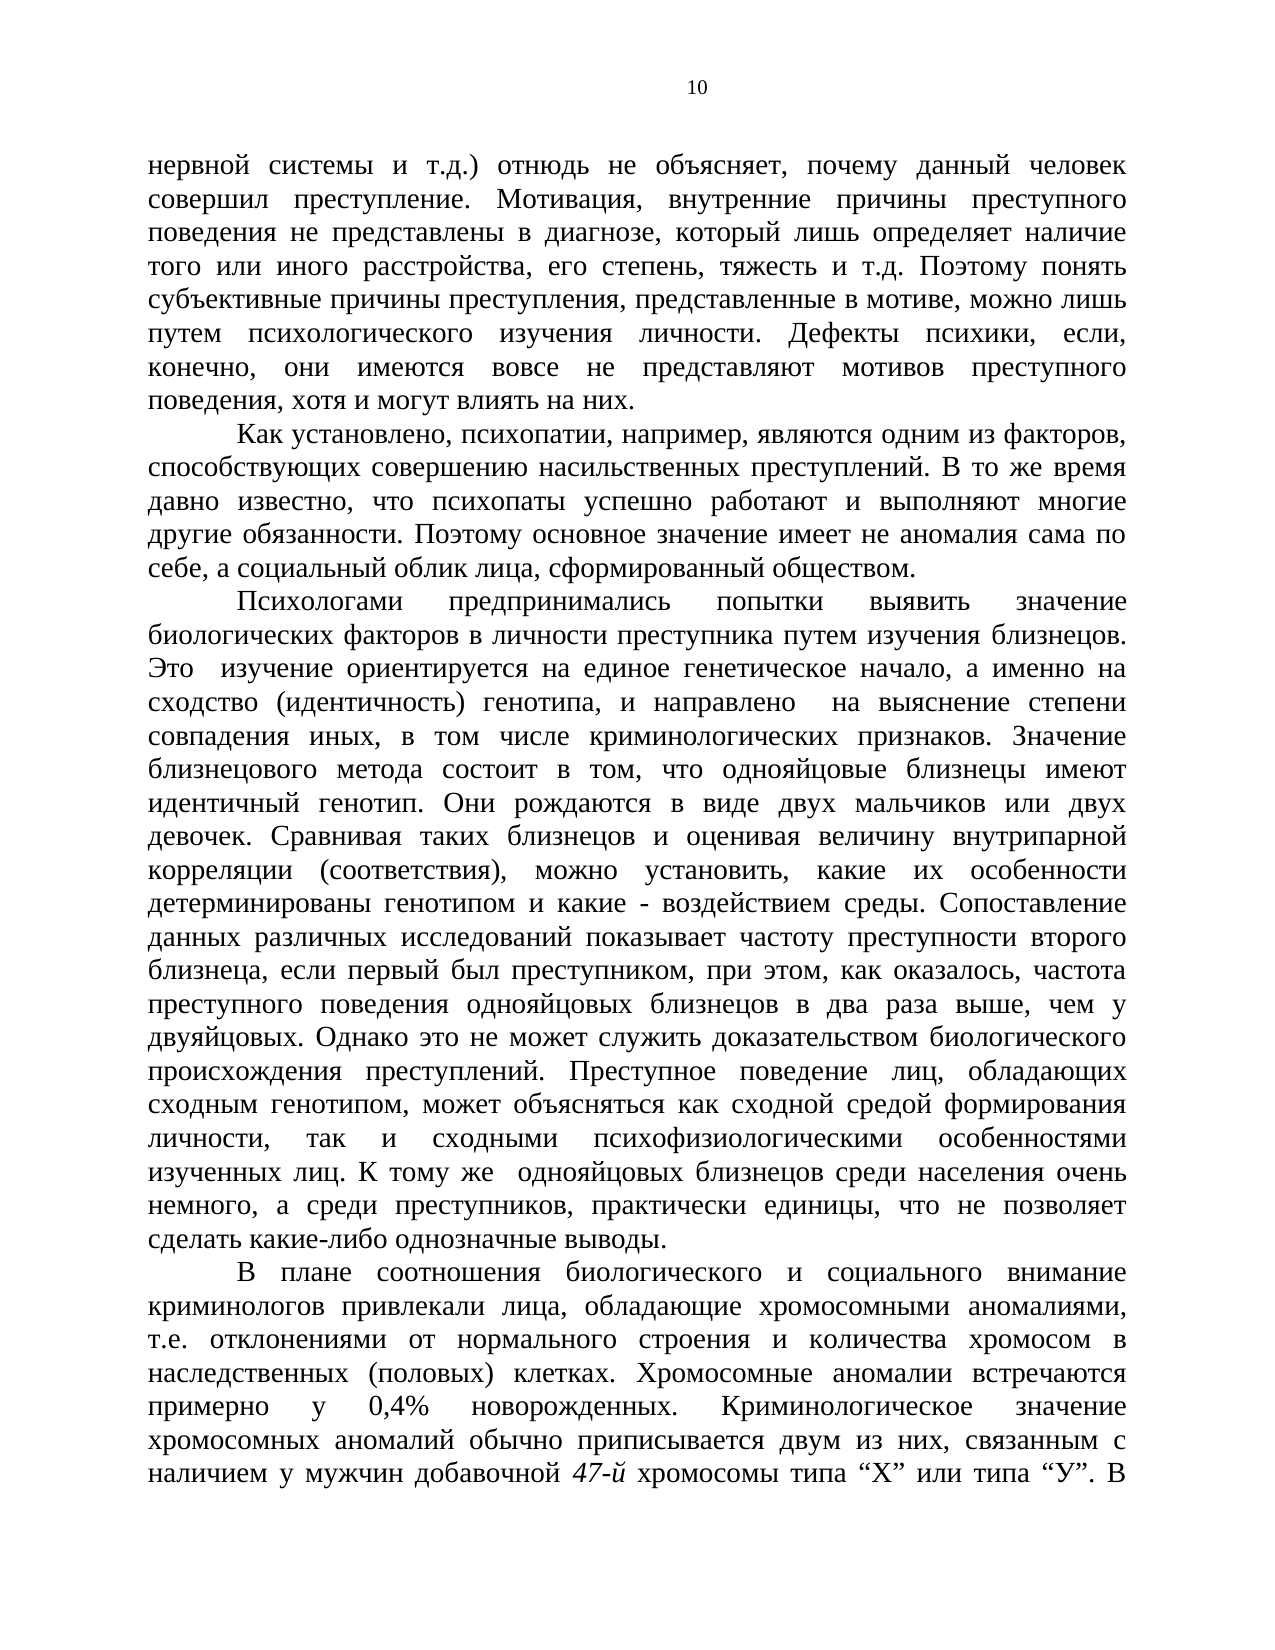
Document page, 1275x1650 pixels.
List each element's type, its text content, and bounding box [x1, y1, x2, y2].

text Как установлено, психопатии, например, являются одним из факторов, способствующих совершению насильственных преступлений. В то же время давно известно, что психопаты успешно работают и выполняют многие другие обязанности. Поэтому основное значение имеет не аномалия сама по себе, а социальный облик лица, сформированный обществом. [148, 416, 1127, 584]
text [148, 148, 1127, 416]
text Психологами предпринимались попытки выявить значение биологических факторов в личности преступника путем изучения близнецов. Это изучение ориентируется на единое генетическое начало, а именно на сходство (идентичность) генотипа, и направлено на выяснение степени совпадения иных, в том числе криминологических признаков. Значение близнецового метода состоит в том, что однояйцовые близнецы имеют идентичный генотип. Они рождаются в виде двух мальчиков или двух девочек. Сравнивая таких близнецов и оценивая величину внутрипарной корреляции (соответствия), можно установить, какие их особенности детерминированы генотипом и какие - воздействием среды. Сопоставление данных различных исследований показывает частоту преступности второго близнеца, если первый был преступником, при этом, как оказалось, частота преступного поведения однояйцовых близнецов в два раза выше, чем у двуяйцовых. Однако это не может служить доказательством биологического происхождения преступлений. Преступное поведение лиц, обладающих сходным генотипом, может объясняться как сходной средой формирования личности, так и сходными психофизиологическими особенностями изученных лиц. К тому же однояйцовых близнецов среди населения очень немного, а среди преступников, практически единицы, что не позволяет сделать какие-либо однозначные выводы. [148, 584, 1127, 1254]
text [148, 1254, 1127, 1489]
